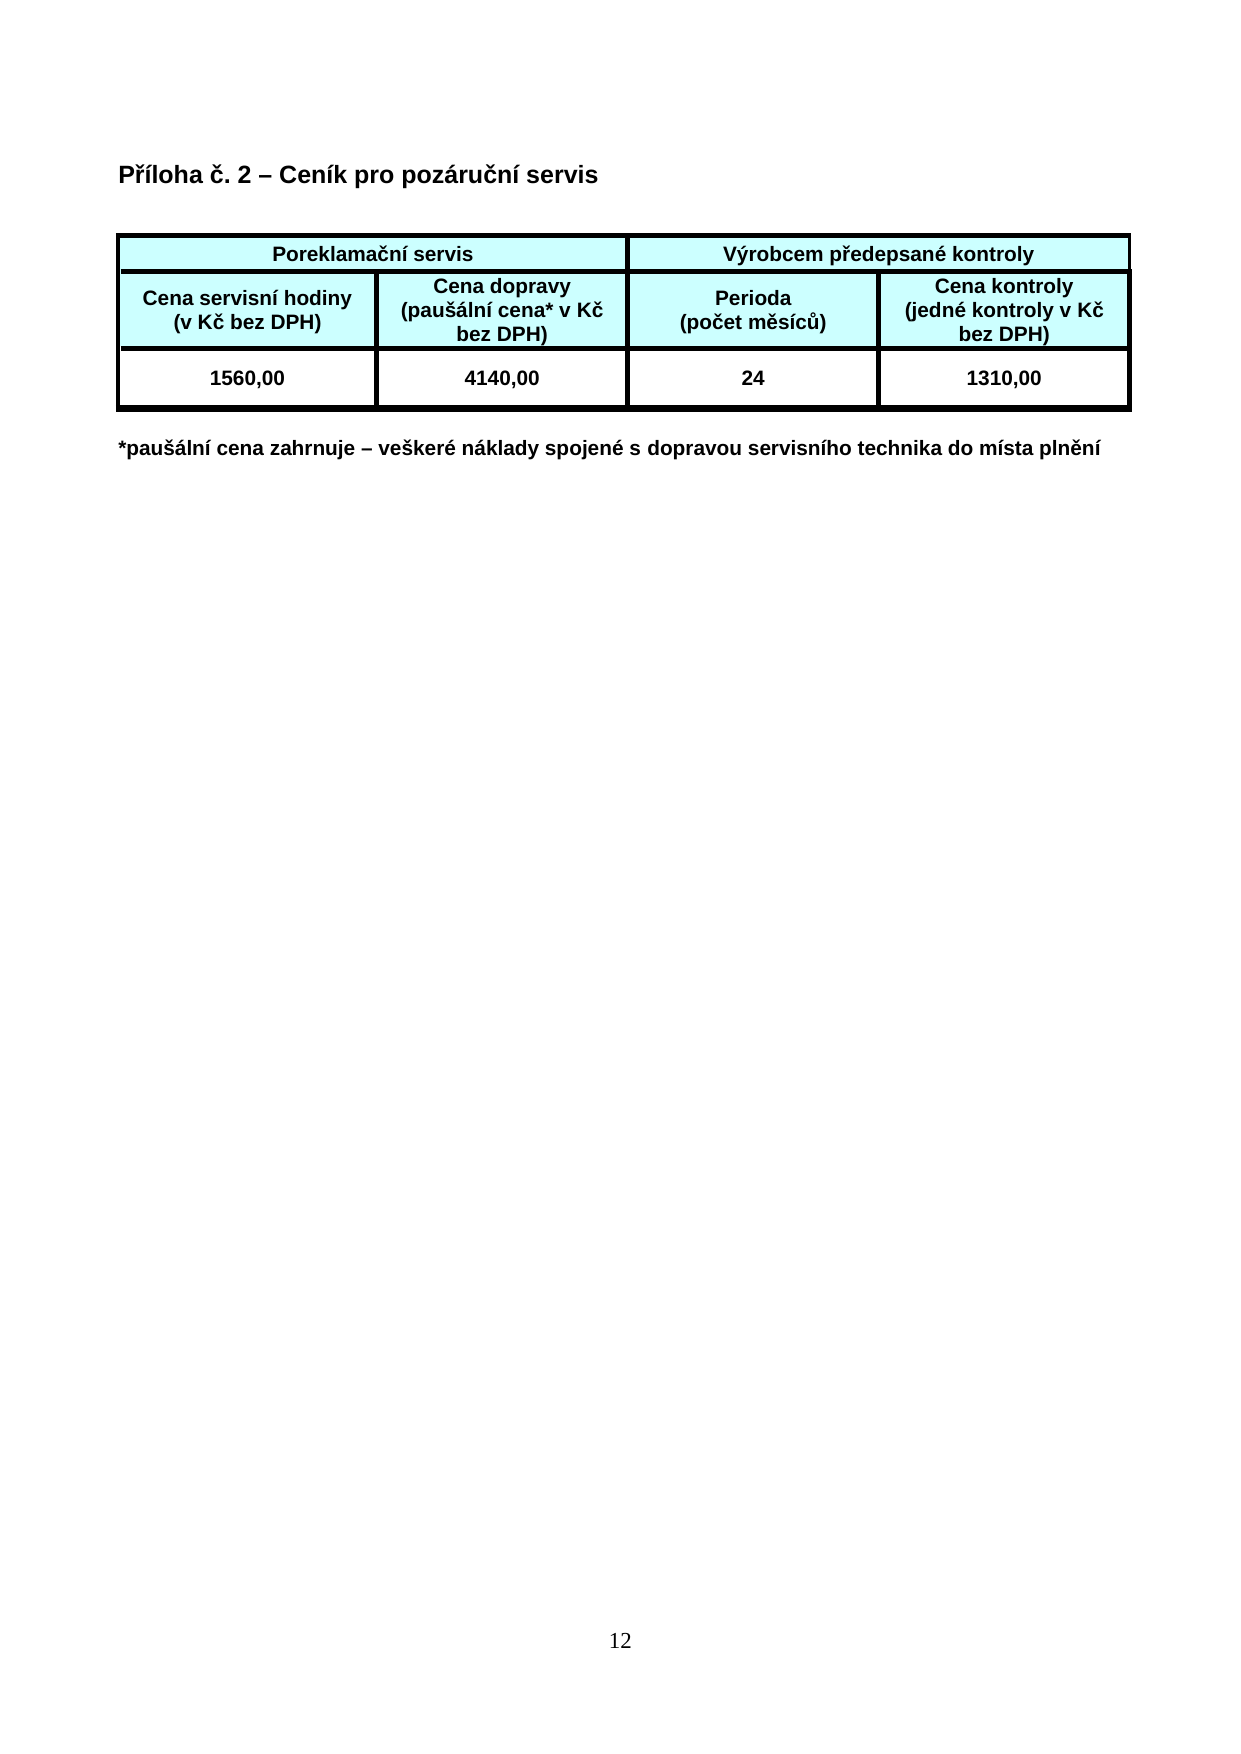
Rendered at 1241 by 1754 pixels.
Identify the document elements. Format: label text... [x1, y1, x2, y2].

text *paušální cena zahrnuje – veškeré náklady spojené s dopravou servisního technika do místa plnění [118, 436, 1122, 459]
table_cell Cena servisní hodiny (v Kč bez DPH) [120, 270, 374, 346]
table_cell Cena kontroly (jedné kontroly v Kč bez DPH) [881, 274, 1127, 346]
table_cell 4140,00 [379, 351, 625, 405]
table_header Poreklamační servis [120, 238, 625, 269]
table_cell 24 [630, 351, 876, 405]
table_cell Cena dopravy (paušální cena* v Kč bez DPH) [379, 274, 625, 346]
text Příloha č. 2 – Ceník pro pozáruční servis [118, 160, 1122, 189]
table_cell Perioda (počet měsíců) [630, 274, 876, 346]
table_cell 1560,00 [120, 347, 374, 405]
table_header Výrobcem předepsané kontroly [630, 238, 1128, 269]
table_cell 1310,00 [881, 351, 1127, 405]
